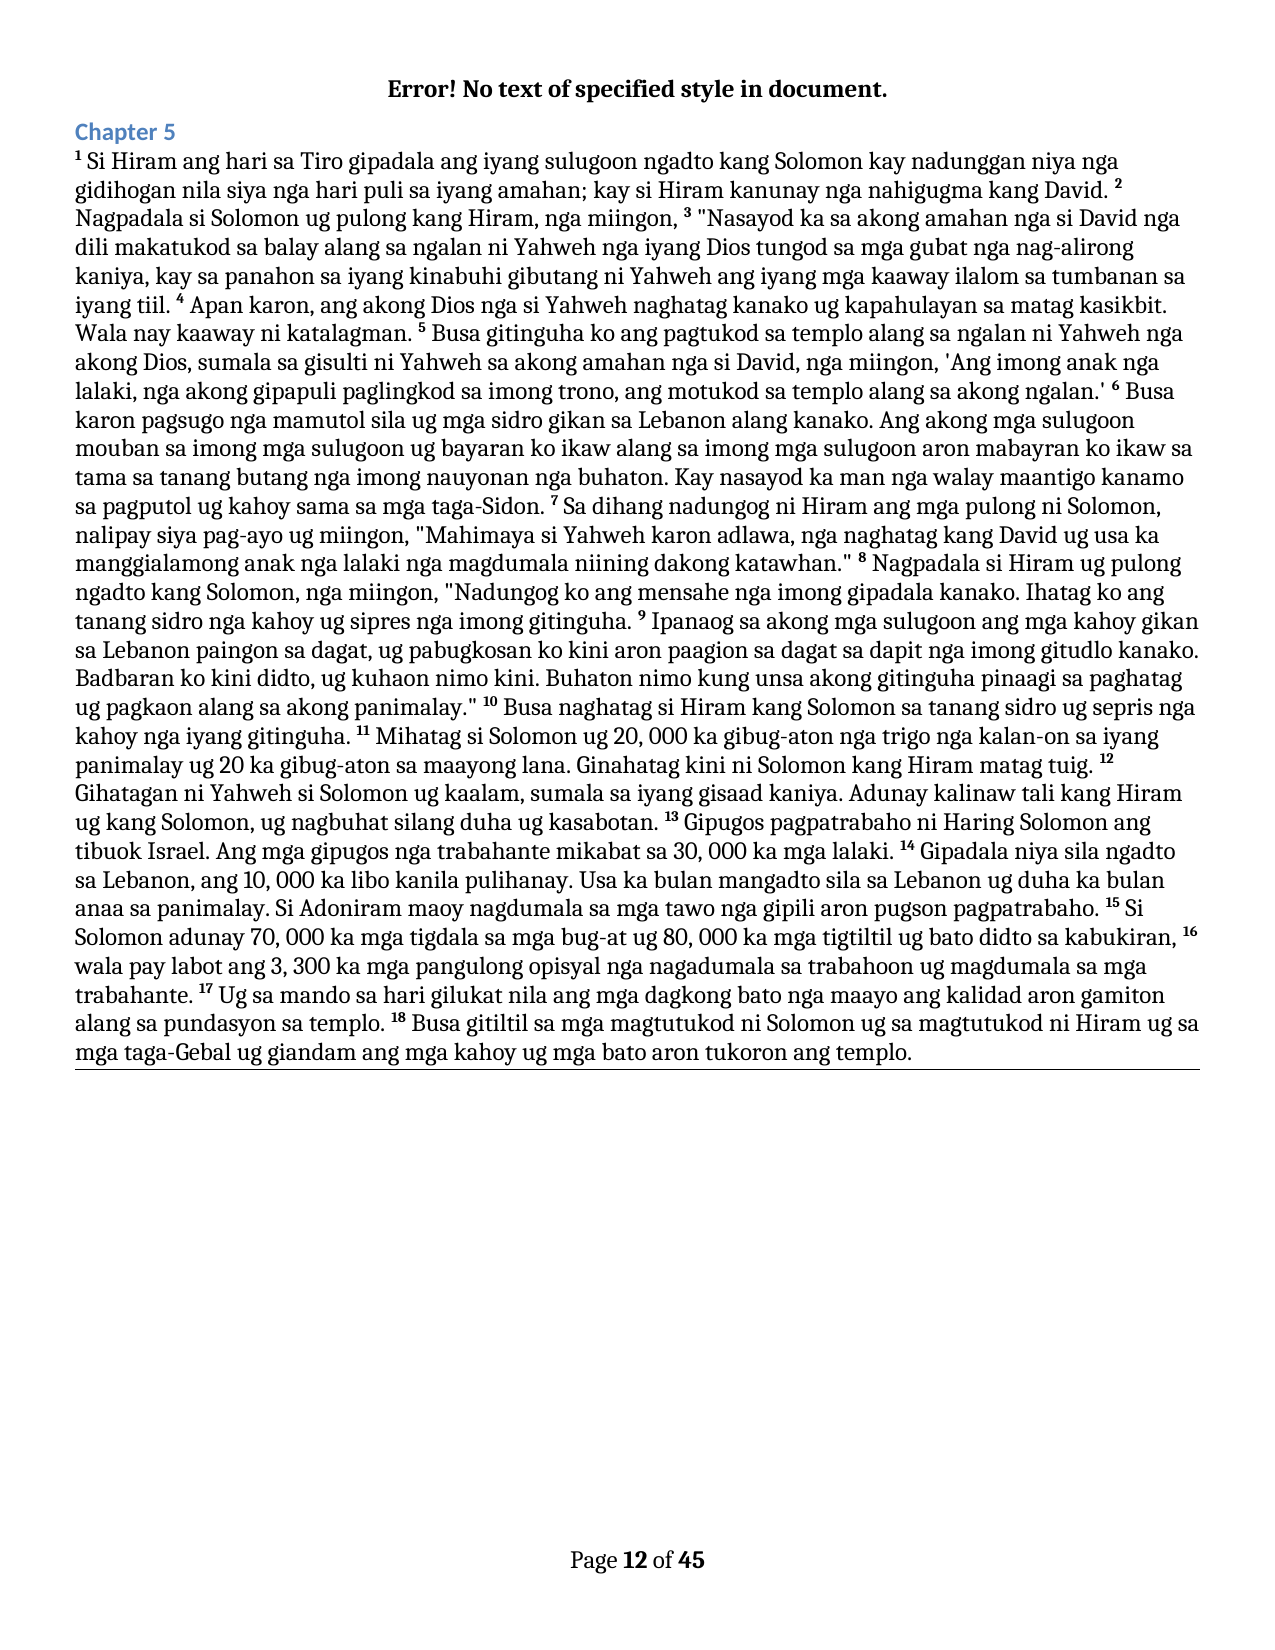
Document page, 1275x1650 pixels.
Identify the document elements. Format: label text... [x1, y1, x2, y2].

subtitle Chapter 5 [75, 116, 1200, 147]
text 1 Si Hiram ang hari sa Tiro gipadala ang iyang sulugoon ngadto kang Solomon kay nadunggan niya nga gidihogan nila siya nga hari puli sa iyang amahan; kay si Hiram kanunay nga nahigugma kang David. 2 Nagpadala si Solomon ug pulong kang Hiram, nga miingon, 3 "Nasayod ka sa akong amahan nga si David nga dili makatukod sa balay alang sa ngalan ni Yahweh nga iyang Dios tungod sa mga gubat nga nag-alirong kaniya, kay sa panahon sa iyang kinabuhi gibutang ni Yahweh ang iyang mga kaaway ilalom sa tumbanan sa iyang tiil. 4 Apan karon, ang akong Dios nga si Yahweh naghatag kanako ug kapahulayan sa matag kasikbit. Wala nay kaaway ni katalagman. 5 Busa gitinguha ko ang pagtukod sa templo alang sa ngalan ni Yahweh nga akong Dios, sumala sa gisulti ni Yahweh sa akong amahan nga si David, nga miingon, 'Ang imong anak nga lalaki, nga akong gipapuli paglingkod sa imong trono, ang motukod sa templo alang sa akong ngalan.' 6 Busa karon pagsugo nga mamutol sila ug mga sidro gikan sa Lebanon alang kanako. Ang akong mga sulugoon mouban sa imong mga sulugoon ug bayaran ko ikaw alang sa imong mga sulugoon aron mabayran ko ikaw sa tama sa tanang butang nga imong nauyonan nga buhaton. Kay nasayod ka man nga walay maantigo kanamo sa pagputol ug kahoy sama sa mga taga-Sidon. 7 Sa dihang nadungog ni Hiram ang mga pulong ni Solomon, nalipay siya pag-ayo ug miingon, "Mahimaya si Yahweh karon adlawa, nga naghatag kang David ug usa ka manggialamong anak nga lalaki nga magdumala niining dakong katawhan." 8 Nagpadala si Hiram ug pulong ngadto kang Solomon, nga miingon, "Nadungog ko ang mensahe nga imong gipadala kanako. Ihatag ko ang tanang sidro nga kahoy ug sipres nga imong gitinguha. 9 Ipanaog sa akong mga sulugoon ang mga kahoy gikan sa Lebanon paingon sa dagat, ug pabugkosan ko kini aron paagion sa dagat sa dapit nga imong gitudlo kanako. Badbaran ko kini didto, ug kuhaon nimo kini. Buhaton nimo kung unsa akong gitinguha pinaagi sa paghatag ug pagkaon alang sa akong panimalay." 10 Busa naghatag si Hiram kang Solomon sa tanang sidro ug sepris nga kahoy nga iyang gitinguha. 11 Mihatag si Solomon ug 20, 000 ka gibug-aton nga trigo nga kalan-on sa iyang panimalay ug 20 ka gibug-aton sa maayong lana. Ginahatag kini ni Solomon kang Hiram matag tuig. 12 Gihatagan ni Yahweh si Solomon ug kaalam, sumala sa iyang gisaad kaniya. Adunay kalinaw tali kang Hiram ug kang Solomon, ug nagbuhat silang duha ug kasabotan. 13 Gipugos pagpatrabaho ni Haring Solomon ang tibuok Israel. Ang mga gipugos nga trabahante mikabat sa 30, 000 ka mga lalaki. 14 Gipadala niya sila ngadto sa Lebanon, ang 10, 000 ka libo kanila pulihanay. Usa ka bulan mangadto sila sa Lebanon ug duha ka bulan anaa sa panimalay. Si Adoniram maoy nagdumala sa mga tawo nga gipili aron pugson pagpatrabaho. 15 Si Solomon adunay 70, 000 ka mga tigdala sa mga bug-at ug 80, 000 ka mga tigtiltil ug bato didto sa kabukiran, 16 wala pay labot ang 3, 300 ka mga pangulong opisyal nga nagadumala sa trabahoon ug magdumala sa mga trabahante. 17 Ug sa mando sa hari gilukat nila ang mga dagkong bato nga maayo ang kalidad aron gamiton alang sa pundasyon sa templo. 18 Busa gitiltil sa mga magtutukod ni Solomon ug sa magtutukod ni Hiram ug sa mga taga-Gebal ug giandam ang mga kahoy ug mga bato aron tukoron ang templo. [75, 147, 1200, 1069]
